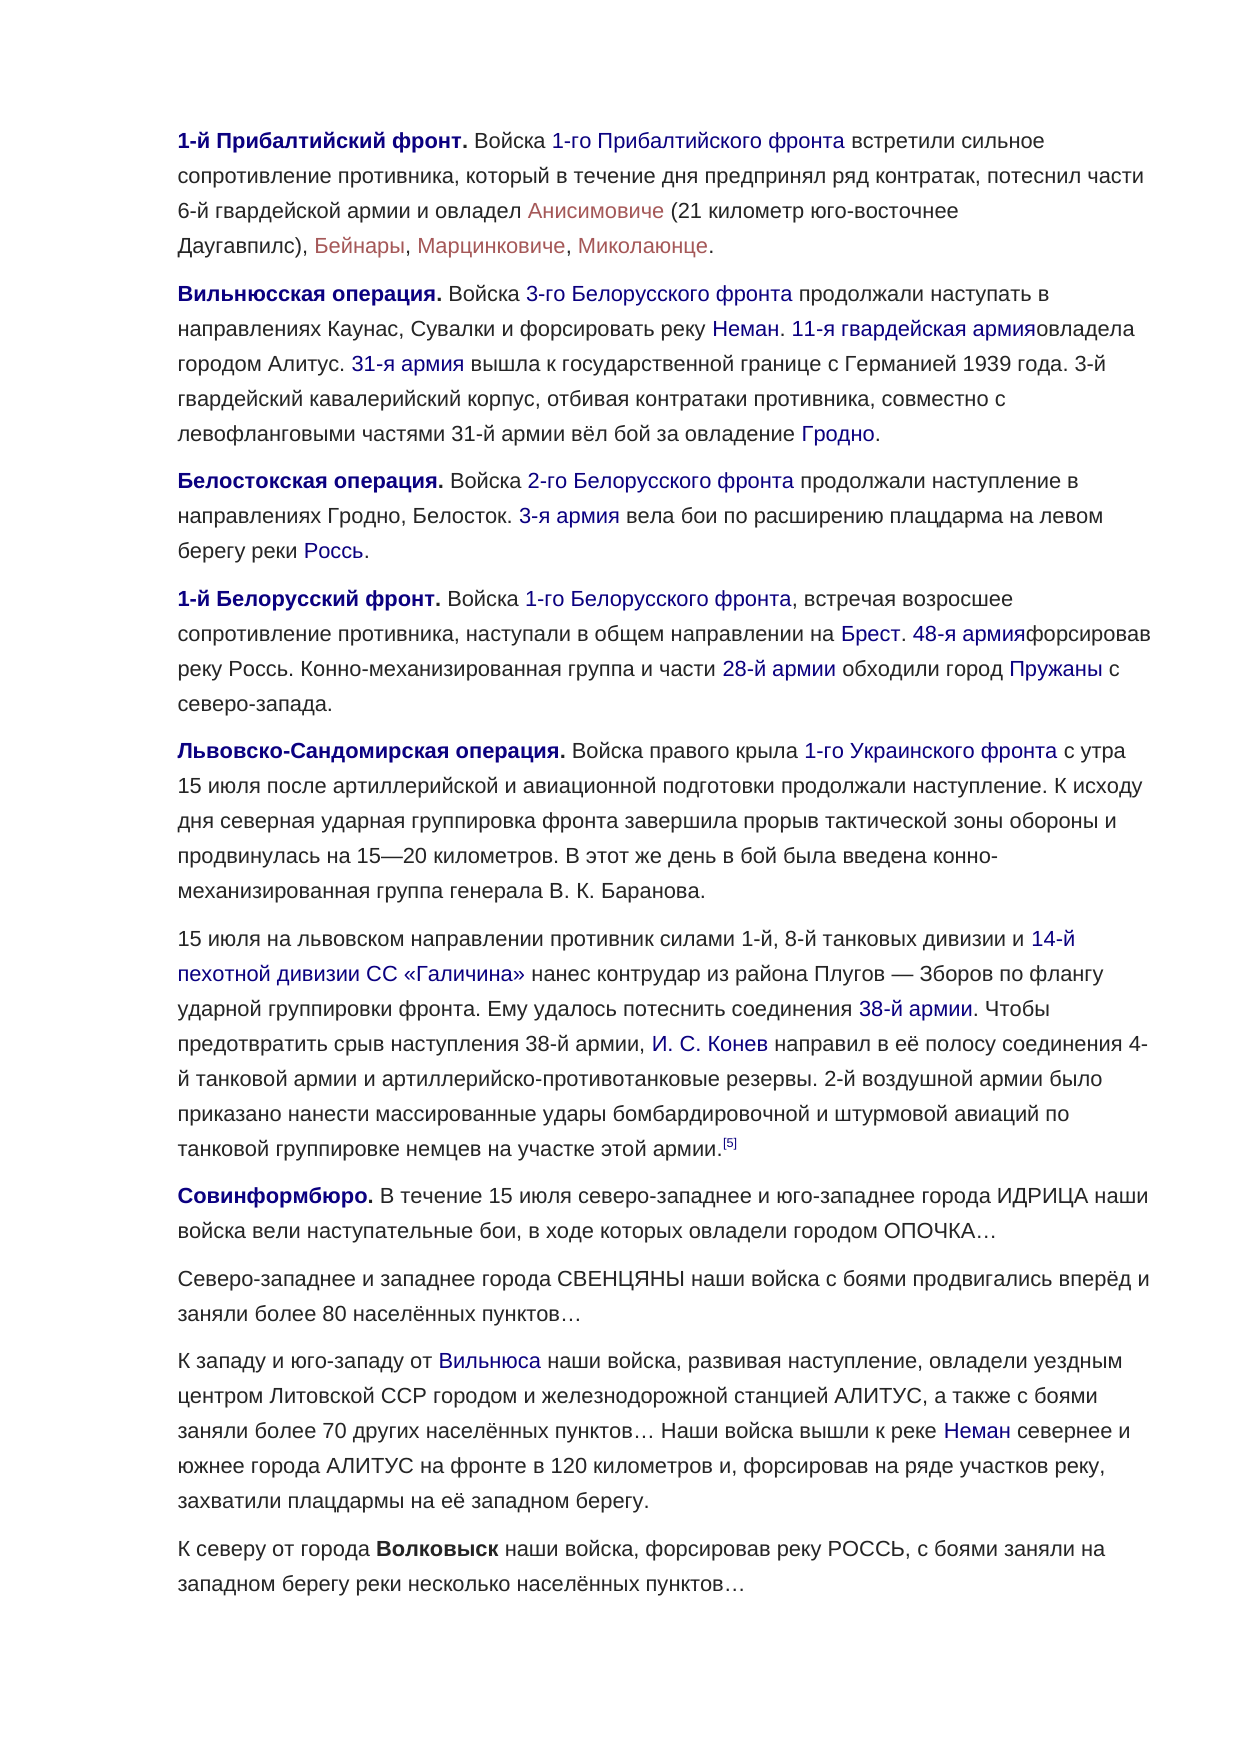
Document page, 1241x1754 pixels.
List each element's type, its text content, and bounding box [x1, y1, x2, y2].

text Львовско-Сандомирская операция. Войска правого крыла 1-го Украинского фронта с утра 15 июля после артиллерийской и авиационной подготовки продолжали наступление. К исходу дня северная ударная группировка фронта завершила прорыв тактической зоны обороны и продвинулась на 15—20 километров. В этот же день в бой была введена конно-механизированная группа генерала В. К. Баранова. [177, 728, 1152, 903]
text К северу от города Волковыск наши войска, форсировав реку РОССЬ, с боями заняли на западном берегу реки несколько населённых пунктов… [177, 1526, 1152, 1596]
text 1-й Белорусский фронт. Войска 1-го Белорусского фронта, встречая возросшее сопротивление противника, наступали в общем направлении на Брест. 48-я армияфорсировав реку Россь. Конно-механизированная группа и части 28-й армии обходили город Пружаны с северо-запада. [177, 576, 1152, 716]
text Белостокская операция. Войска 2-го Белорусского фронта продолжали наступление в направлениях Гродно, Белосток. 3-я армия вела бои по расширению плацдарма на левом берегу реки Россь. [177, 458, 1152, 563]
text 15 июля на львовском направлении противник силами 1-й, 8-й танковых дивизии и 14-й пехотной дивизии СС «Галичина» нанес контрудар из района Плугов — Зборов по флангу ударной группировки фронта. Ему удалось потеснить соединения 38-й армии. Чтобы предотвратить срыв наступления 38-й армии, И. С. Конев направил в её полосу соединения 4-й танковой армии и артиллерийско-противотанковые резервы. 2-й воздушной армии было приказано нанести массированные удары бомбардировочной и штурмовой авиаций по танковой группировке немцев на участке этой армии.[5] [177, 916, 1152, 1161]
text Вильнюсская операция. Войска 3-го Белорусского фронта продолжали наступать в направлениях Каунас, Сувалки и форсировать реку Неман. 11-я гвардейская армияовладела городом Алитус. 31-я армия вышла к государственной границе с Германией 1939 года. 3-й гвардейский кавалерийский корпус, отбивая контратаки противника, совместно с левофланговыми частями 31-й армии вёл бой за овладение Гродно. [177, 271, 1152, 446]
text 1-й Прибалтийский фронт. Войска 1-го Прибалтийского фронта встретили сильное сопротивление противника, который в течение дня предпринял ряд контратак, потеснил части 6-й гвардейской армии и овладел Анисимовиче (21 километр юго-восточнее Даугавпилс), Бейнары, Марцинковиче, Миколаюнце. [177, 118, 1152, 258]
text К западу и юго-западу от Вильнюса наши войска, развивая наступление, овладели уездным центром Литовской ССР городом и железнодорожной станцией АЛИТУС, а также с боями заняли более 70 других населённых пунктов… Наши войска вышли к реке Неман севернее и южнее города АЛИТУС на фронте в 120 километров и, форсировав на ряде участков реку, захватили плацдармы на её западном берегу. [177, 1338, 1152, 1513]
text Северо-западнее и западнее города СВЕНЦЯНЫ наши войска с боями продвигались вперёд и заняли более 80 населённых пунктов… [177, 1256, 1152, 1326]
text Совинформбюро. В течение 15 июля северо-западнее и юго-западнее города ИДРИЦА наши войска вели наступательные бои, в ходе которых овладели городом ОПОЧКА… [177, 1173, 1152, 1243]
